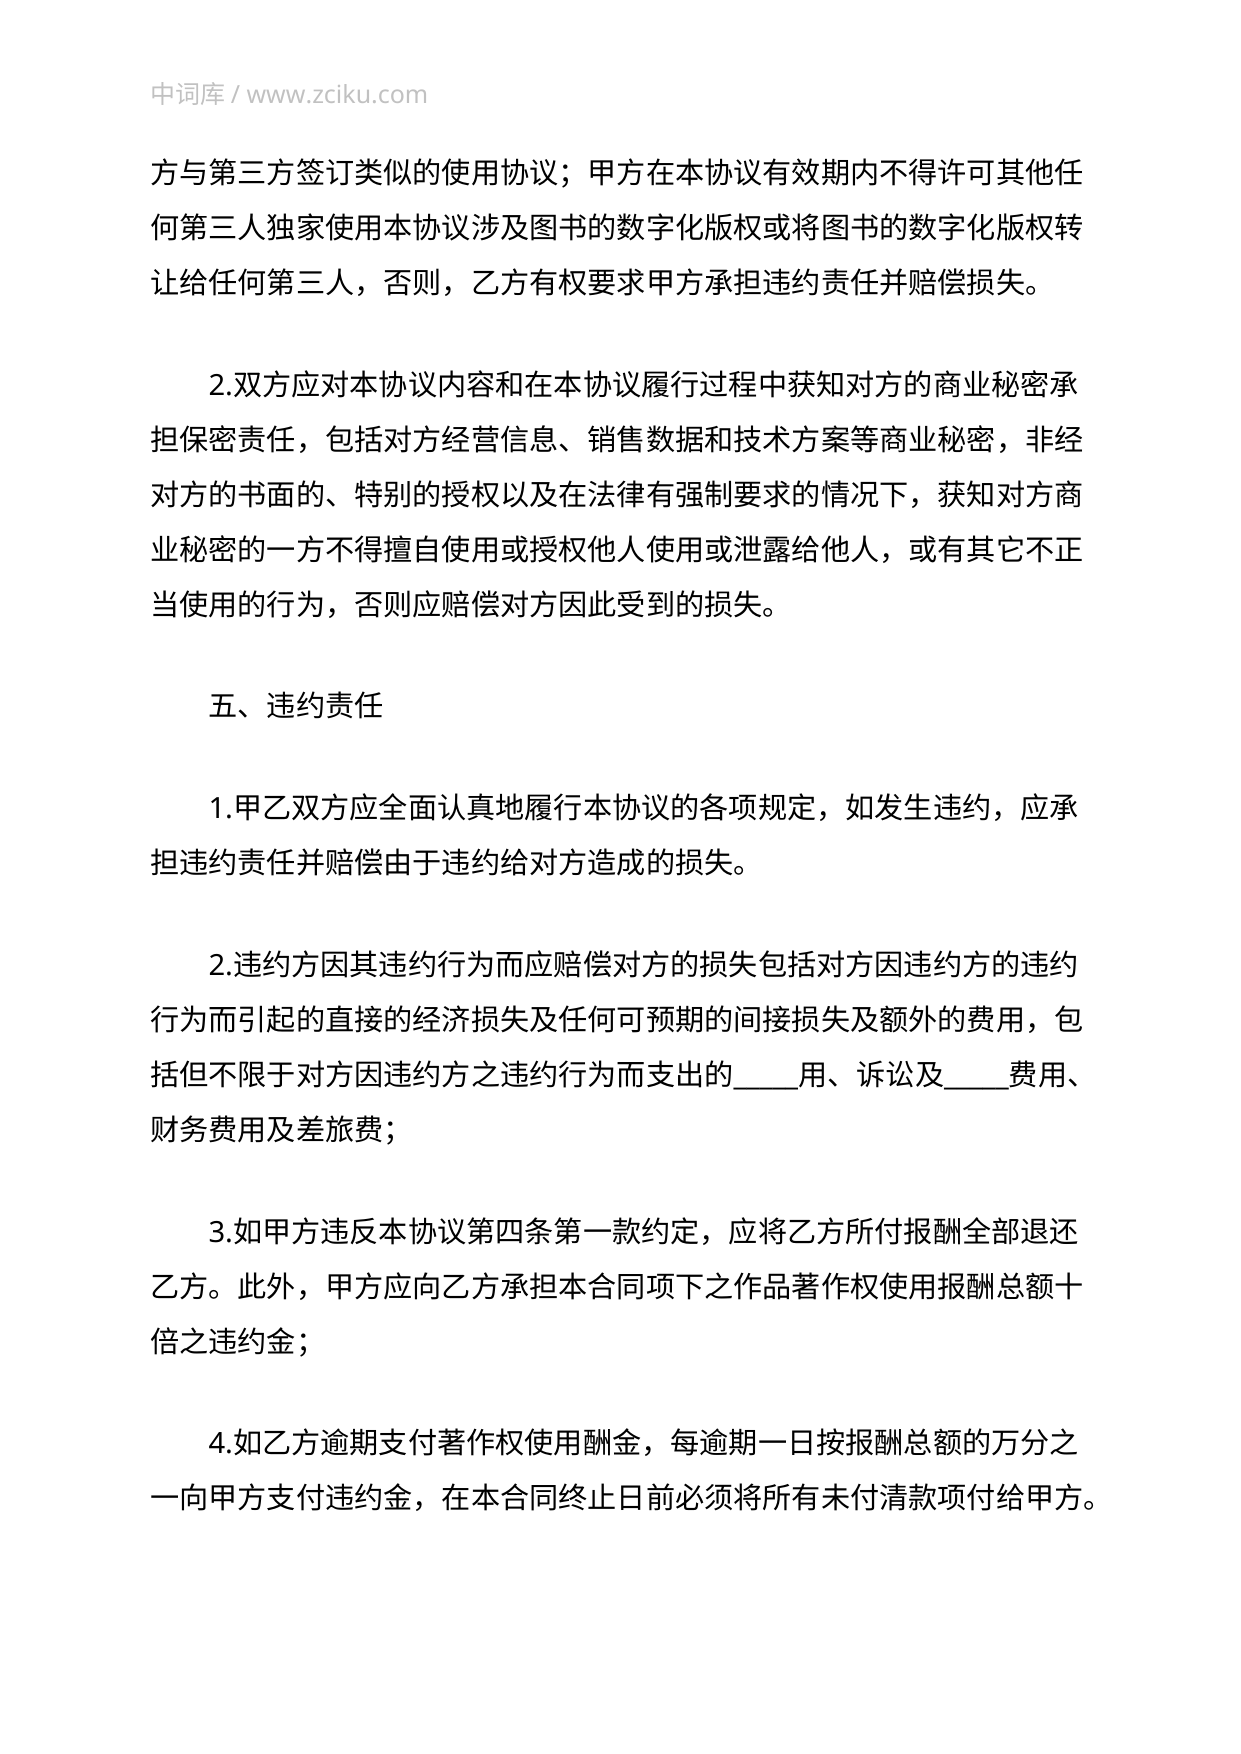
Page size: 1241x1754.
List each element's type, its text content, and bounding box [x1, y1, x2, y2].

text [150, 150, 1090, 302]
text 3.如甲方违反本协议第四条第一款约定，应将乙方所付报酬全部退还乙方。此外，甲方应向乙方承担本合同项下之作品著作权使用报酬总额十倍之违约金； [150, 1208, 1090, 1360]
text 4.如乙方逾期支付著作权使用酬金，每逾期一日按报酬总额的万分之一向甲方支付违约金，在本合同终止日前必须将所有未付清款项付给甲方。 [150, 1420, 1090, 1517]
text 2.双方应对本协议内容和在本协议履行过程中获知对方的商业秘密承担保密责任，包括对方经营信息、销售数据和技术方案等商业秘密，非经对方的书面的、特别的授权以及在法律有强制要求的情况下，获知对方商业秘密的一方不得擅自使用或授权他人使用或泄露给他人，或有其它不正当使用的行为，否则应赔偿对方因此受到的损失。 [150, 362, 1090, 623]
text 1.甲乙双方应全面认真地履行本协议的各项规定，如发生违约，应承担违约责任并赔偿由于违约给对方造成的损失。 [150, 785, 1090, 882]
text 五、违约责任 [150, 683, 1090, 725]
text 2.违约方因其违约行为而应赔偿对方的损失包括对方因违约方的违约行为而引起的直接的经济损失及任何可预期的间接损失及额外的费用，包括但不限于对方因违约方之违约行为而支出的_____用、诉讼及_____费用、财务费用及差旅费； [150, 942, 1090, 1149]
